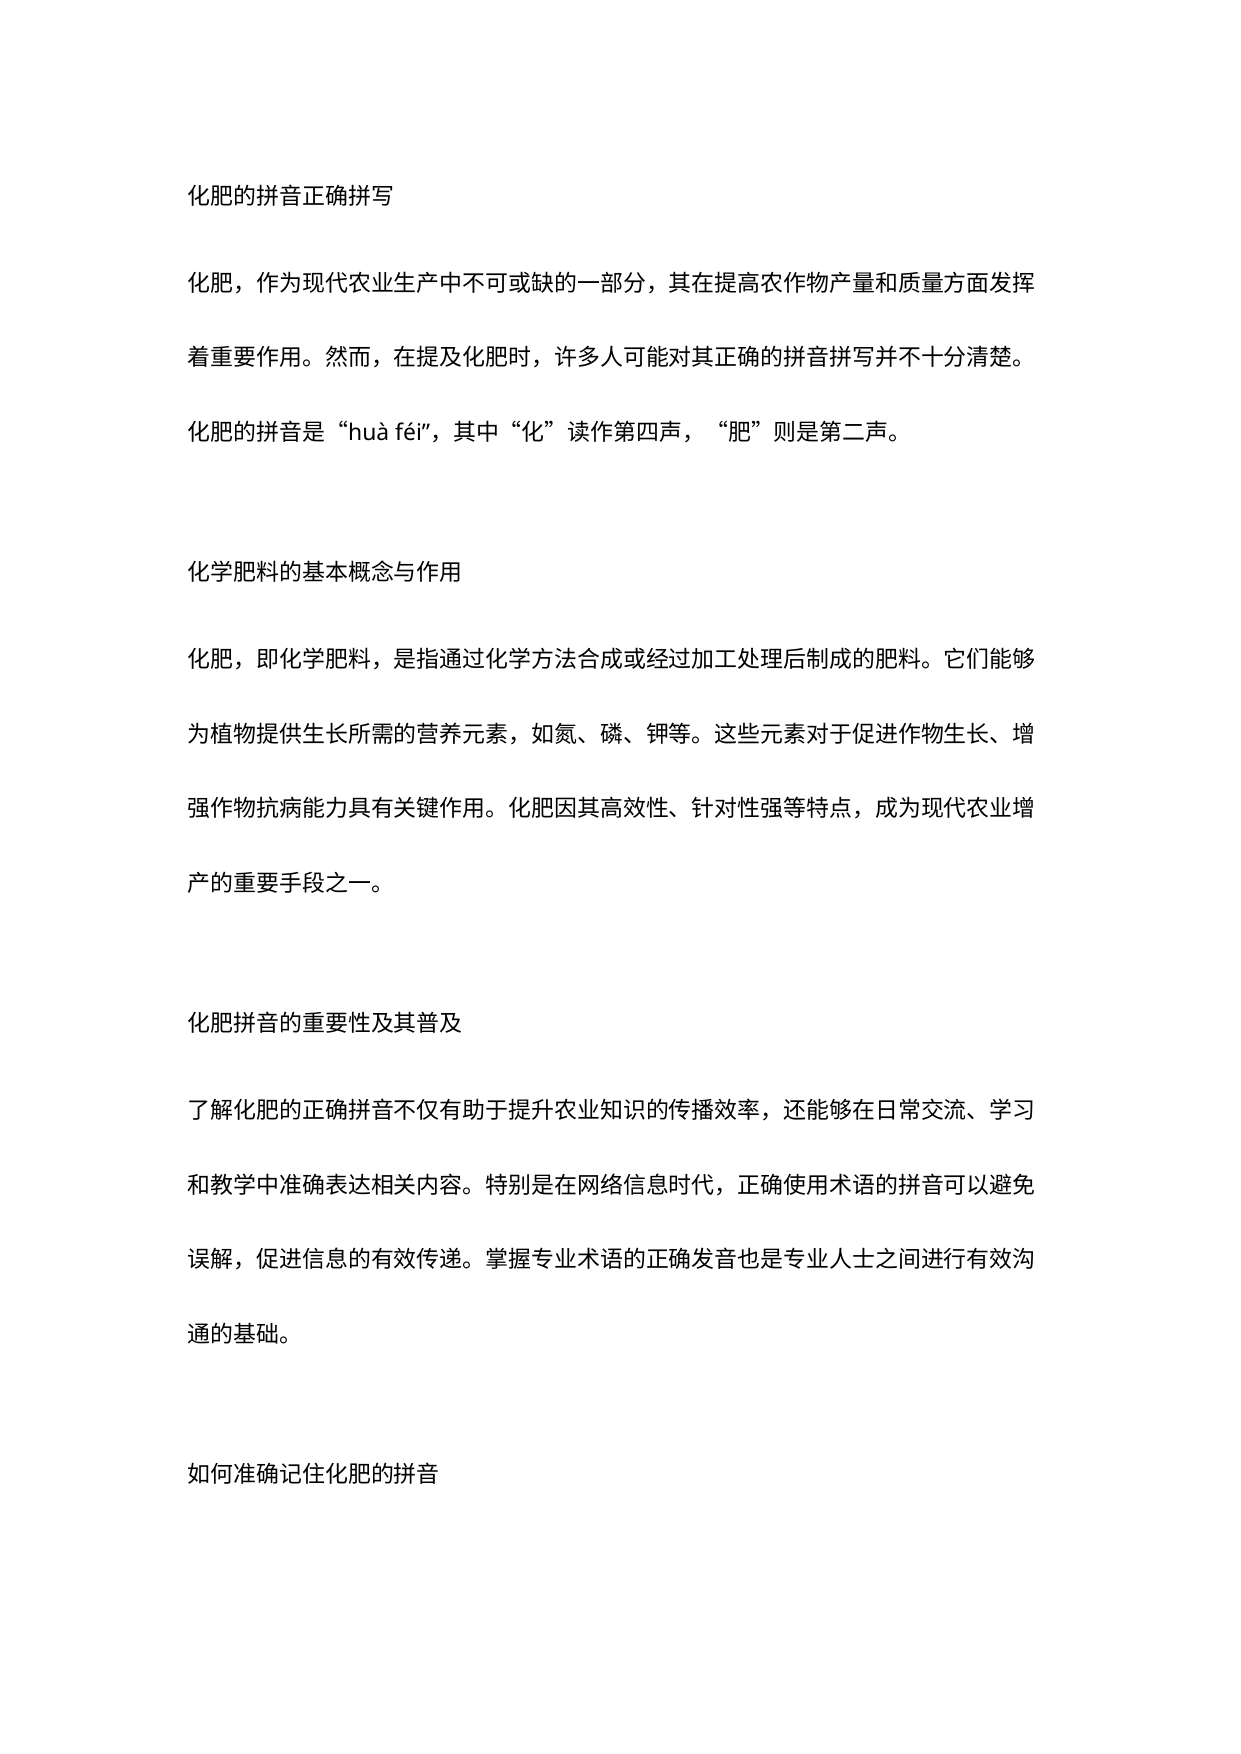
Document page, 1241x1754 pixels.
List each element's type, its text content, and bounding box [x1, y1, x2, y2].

text 化肥，作为现代农业生产中不可或缺的一部分，其在提高农作物产量和质量方面发挥着重要作用。然而，在提及化肥时，许多人可能对其正确的拼音拼写并不十分清楚。化肥的拼音是“huà féi”，其中“化”读作第四声，“肥”则是第二声。 [187, 248, 1053, 463]
text 了解化肥的正确拼音不仅有助于提升农业知识的传播效率，还能够在日常交流、学习和教学中准确表达相关内容。特别是在网络信息时代，正确使用术语的拼音可以避免误解，促进信息的有效传递。掌握专业术语的正确发音也是专业人士之间进行有效沟通的基础。 [187, 1076, 1053, 1365]
text 化学肥料的基本概念与作用 [187, 538, 1053, 603]
text 化肥拼音的重要性及其普及 [187, 989, 1053, 1054]
text 化肥的拼音正确拼写 [187, 162, 1053, 227]
text 如何准确记住化肥的拼音 [187, 1441, 1053, 1506]
text 化肥，即化学肥料，是指通过化学方法合成或经过加工处理后制成的肥料。它们能够为植物提供生长所需的营养元素，如氮、磷、钾等。这些元素对于促进作物生长、增强作物抗病能力具有关键作用。化肥因其高效性、针对性强等特点，成为现代农业增产的重要手段之一。 [187, 625, 1053, 914]
